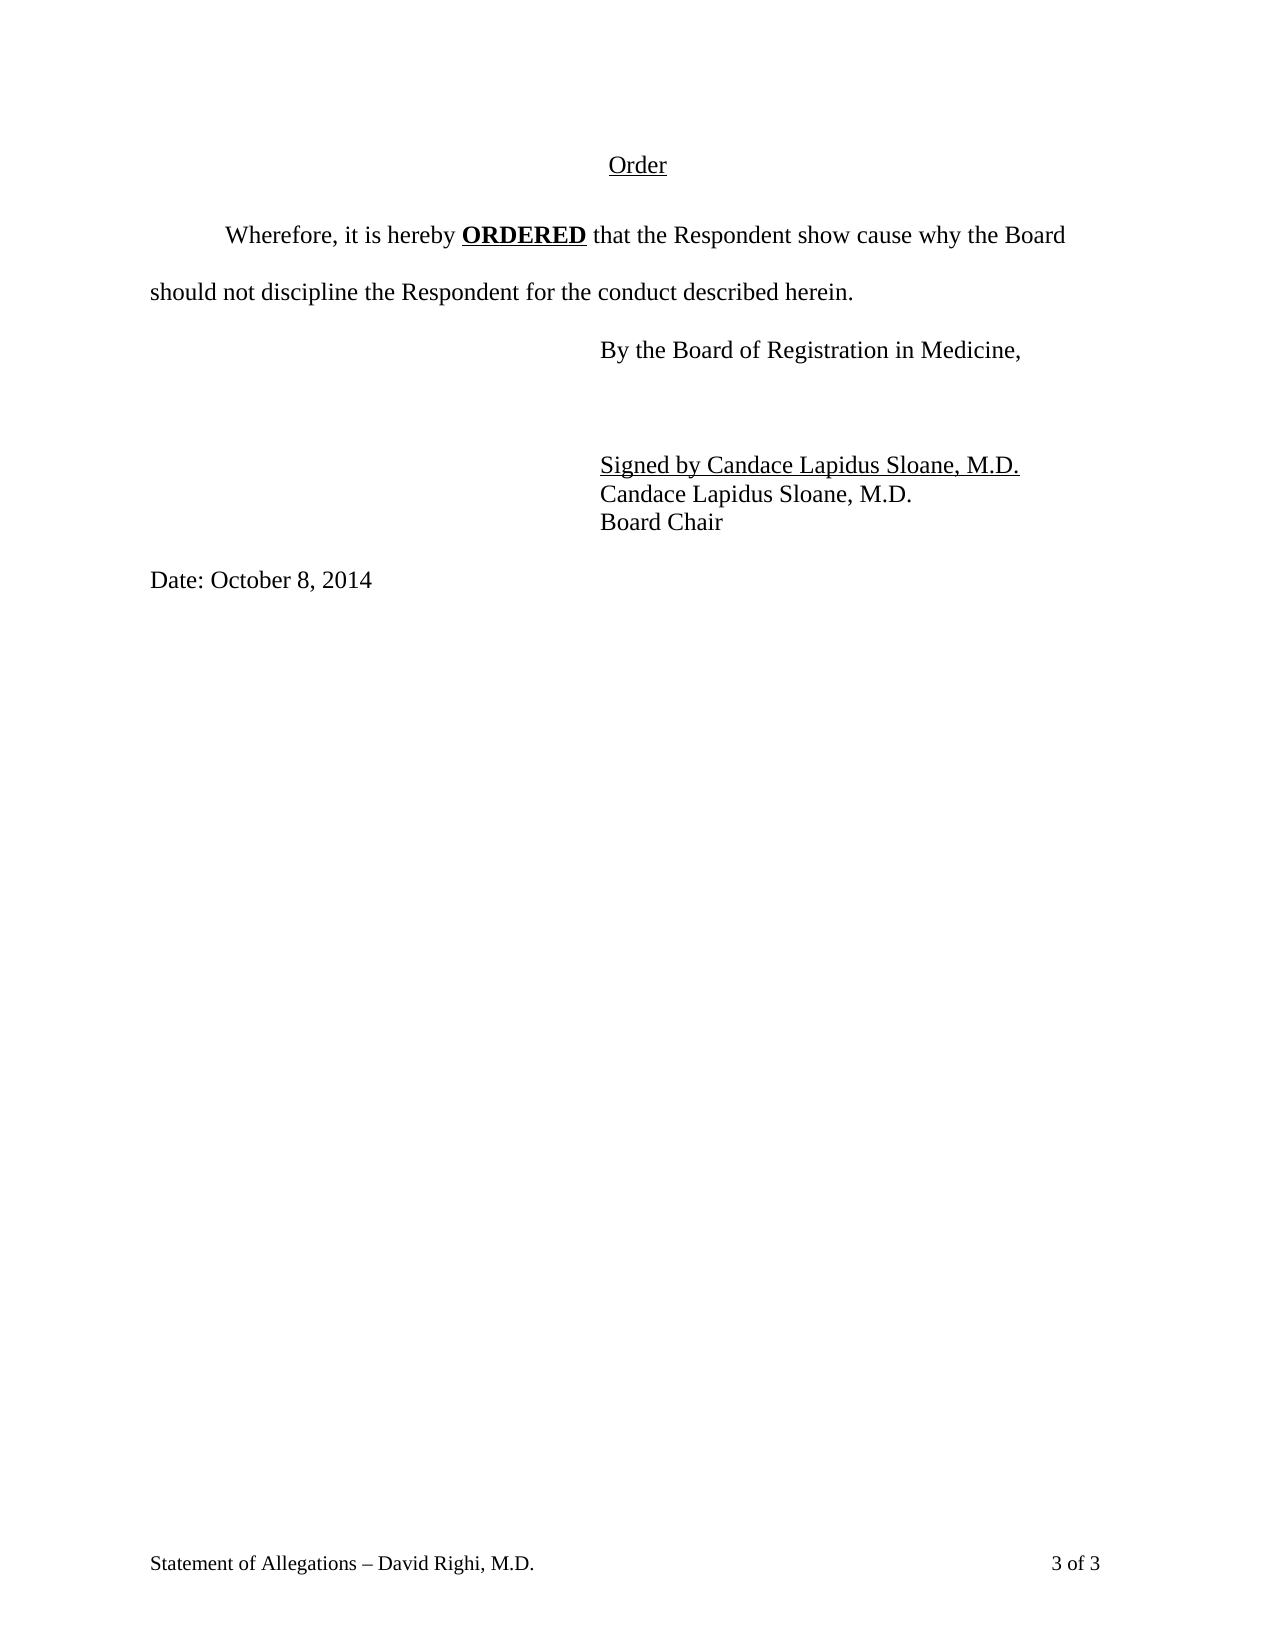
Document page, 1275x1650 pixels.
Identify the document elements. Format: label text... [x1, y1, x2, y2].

text Order [150, 150, 1125, 179]
text By the Board of Registration in Medicine, [150, 335, 1116, 364]
text Board Chair [150, 507, 1116, 536]
text Signed by Candace Lapidus Sloane, M.D. [150, 450, 1116, 479]
text Candace Lapidus Sloane, M.D. [150, 479, 1116, 507]
text Date: October 8, 2014 [150, 565, 1116, 594]
text Wherefore, it is hereby ORDERED that the Respondent show cause why the Board should not discipline the Respondent for the conduct described herein. [150, 220, 1125, 306]
